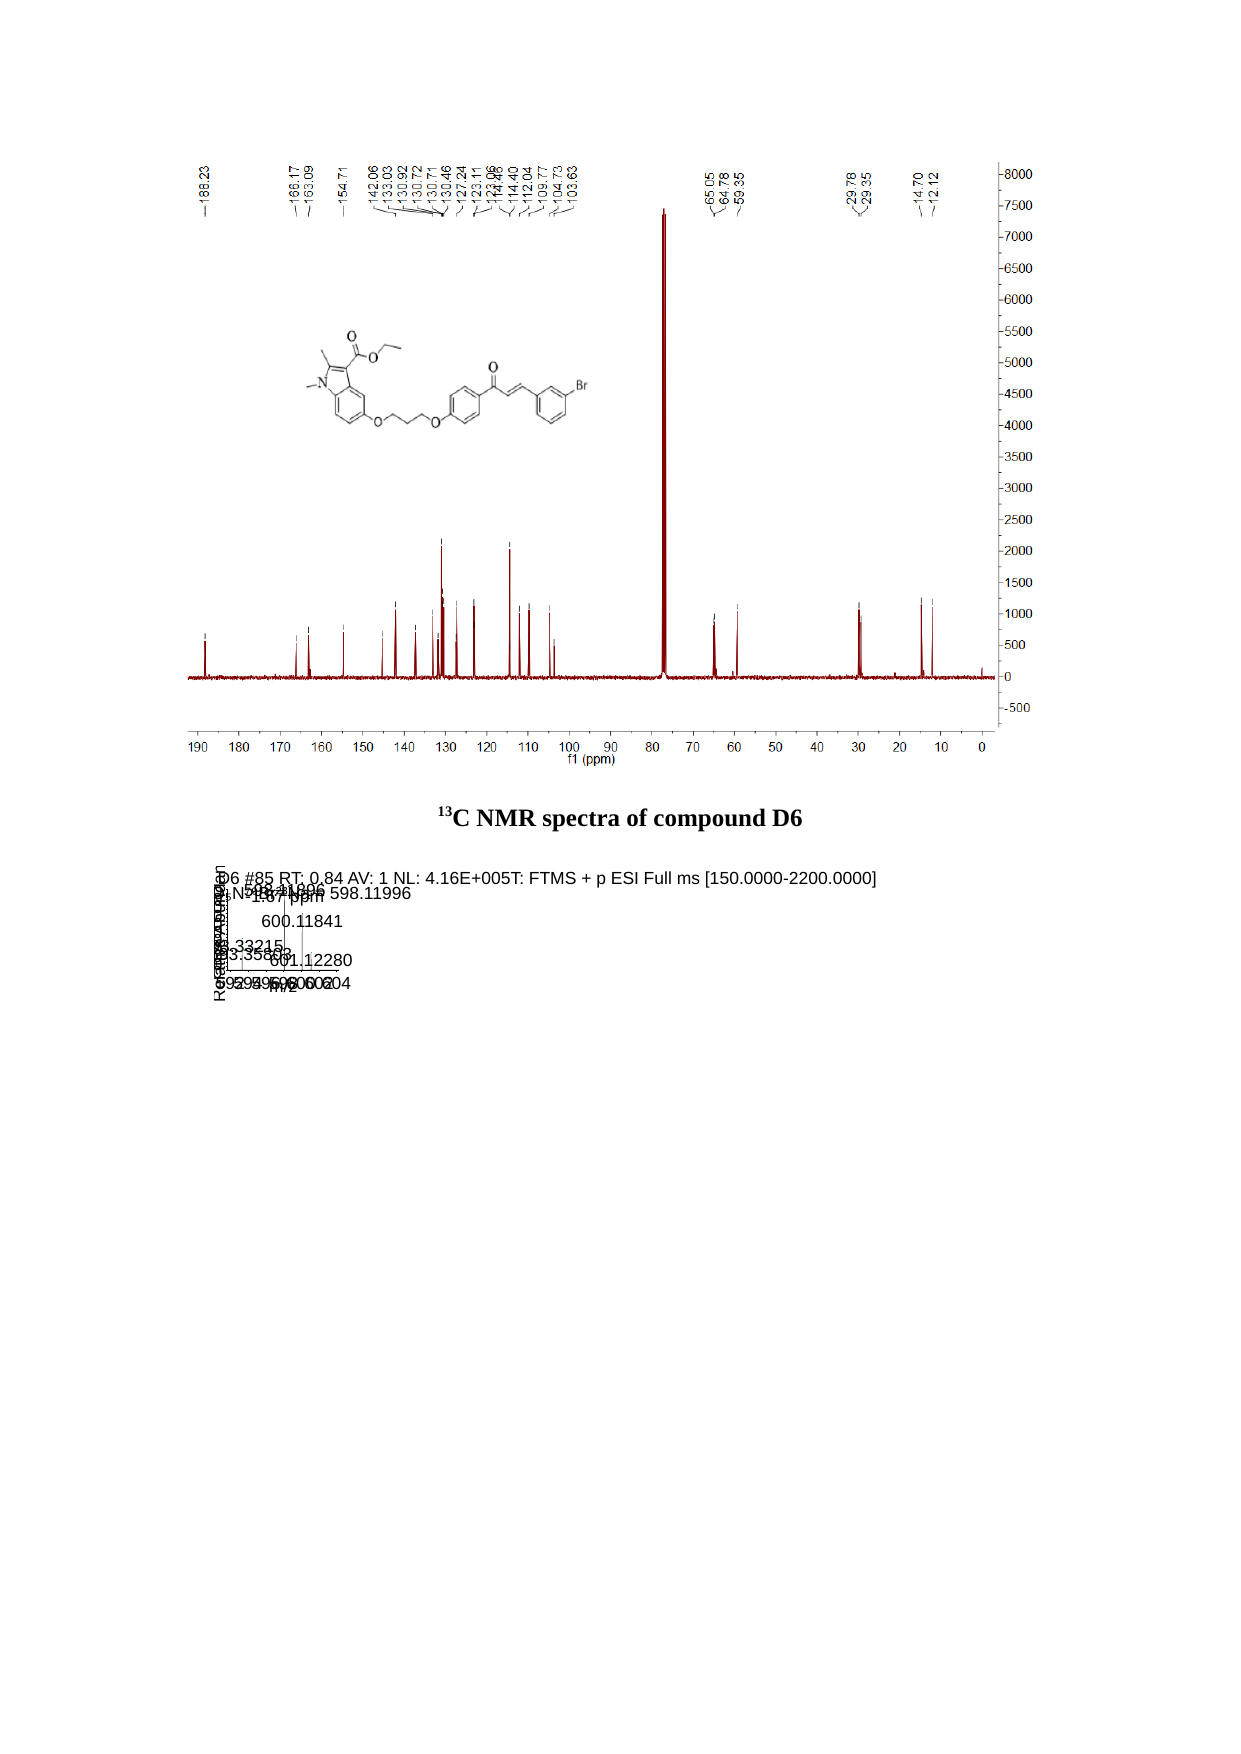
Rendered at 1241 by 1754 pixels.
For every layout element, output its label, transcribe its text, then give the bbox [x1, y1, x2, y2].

text 13C NMR spectra of compound D6 [187, 803, 1053, 832]
picture [187, 162, 1053, 767]
